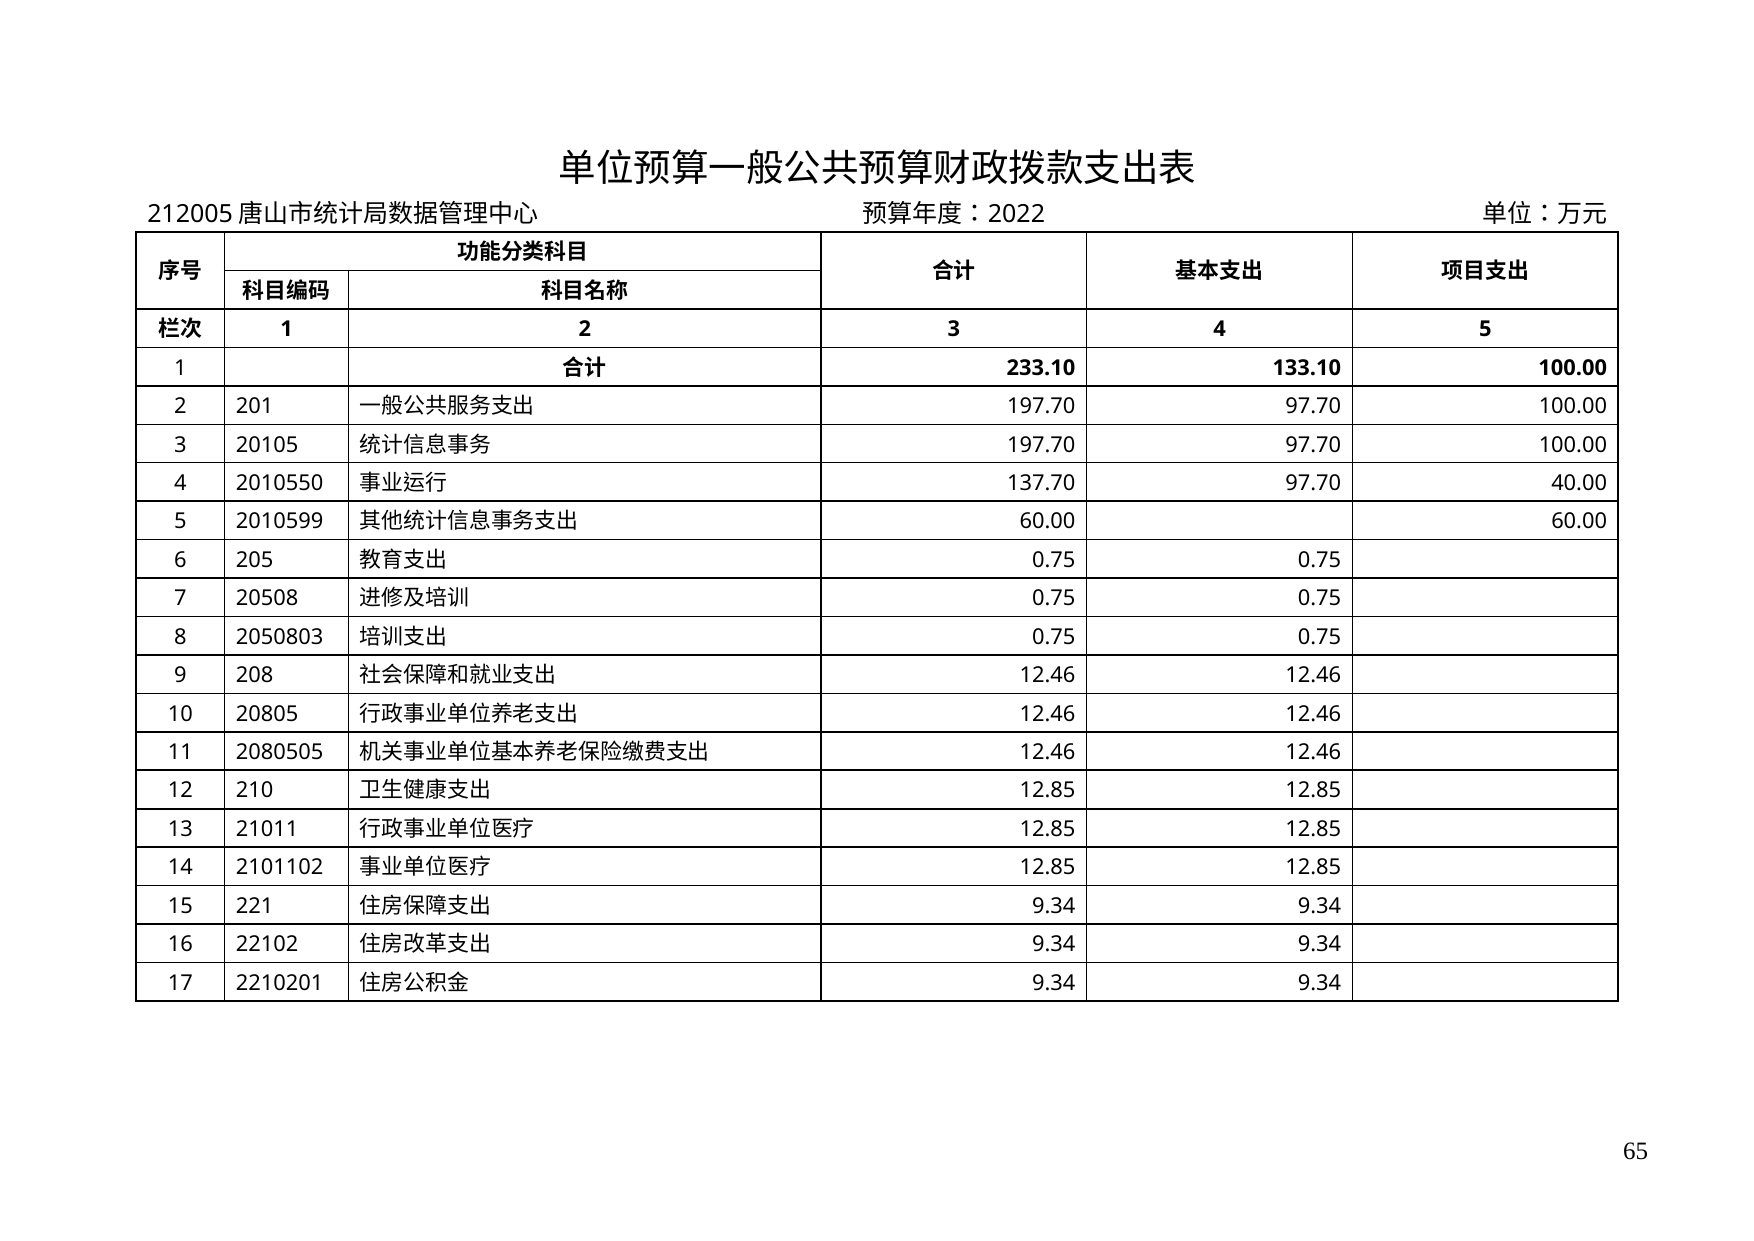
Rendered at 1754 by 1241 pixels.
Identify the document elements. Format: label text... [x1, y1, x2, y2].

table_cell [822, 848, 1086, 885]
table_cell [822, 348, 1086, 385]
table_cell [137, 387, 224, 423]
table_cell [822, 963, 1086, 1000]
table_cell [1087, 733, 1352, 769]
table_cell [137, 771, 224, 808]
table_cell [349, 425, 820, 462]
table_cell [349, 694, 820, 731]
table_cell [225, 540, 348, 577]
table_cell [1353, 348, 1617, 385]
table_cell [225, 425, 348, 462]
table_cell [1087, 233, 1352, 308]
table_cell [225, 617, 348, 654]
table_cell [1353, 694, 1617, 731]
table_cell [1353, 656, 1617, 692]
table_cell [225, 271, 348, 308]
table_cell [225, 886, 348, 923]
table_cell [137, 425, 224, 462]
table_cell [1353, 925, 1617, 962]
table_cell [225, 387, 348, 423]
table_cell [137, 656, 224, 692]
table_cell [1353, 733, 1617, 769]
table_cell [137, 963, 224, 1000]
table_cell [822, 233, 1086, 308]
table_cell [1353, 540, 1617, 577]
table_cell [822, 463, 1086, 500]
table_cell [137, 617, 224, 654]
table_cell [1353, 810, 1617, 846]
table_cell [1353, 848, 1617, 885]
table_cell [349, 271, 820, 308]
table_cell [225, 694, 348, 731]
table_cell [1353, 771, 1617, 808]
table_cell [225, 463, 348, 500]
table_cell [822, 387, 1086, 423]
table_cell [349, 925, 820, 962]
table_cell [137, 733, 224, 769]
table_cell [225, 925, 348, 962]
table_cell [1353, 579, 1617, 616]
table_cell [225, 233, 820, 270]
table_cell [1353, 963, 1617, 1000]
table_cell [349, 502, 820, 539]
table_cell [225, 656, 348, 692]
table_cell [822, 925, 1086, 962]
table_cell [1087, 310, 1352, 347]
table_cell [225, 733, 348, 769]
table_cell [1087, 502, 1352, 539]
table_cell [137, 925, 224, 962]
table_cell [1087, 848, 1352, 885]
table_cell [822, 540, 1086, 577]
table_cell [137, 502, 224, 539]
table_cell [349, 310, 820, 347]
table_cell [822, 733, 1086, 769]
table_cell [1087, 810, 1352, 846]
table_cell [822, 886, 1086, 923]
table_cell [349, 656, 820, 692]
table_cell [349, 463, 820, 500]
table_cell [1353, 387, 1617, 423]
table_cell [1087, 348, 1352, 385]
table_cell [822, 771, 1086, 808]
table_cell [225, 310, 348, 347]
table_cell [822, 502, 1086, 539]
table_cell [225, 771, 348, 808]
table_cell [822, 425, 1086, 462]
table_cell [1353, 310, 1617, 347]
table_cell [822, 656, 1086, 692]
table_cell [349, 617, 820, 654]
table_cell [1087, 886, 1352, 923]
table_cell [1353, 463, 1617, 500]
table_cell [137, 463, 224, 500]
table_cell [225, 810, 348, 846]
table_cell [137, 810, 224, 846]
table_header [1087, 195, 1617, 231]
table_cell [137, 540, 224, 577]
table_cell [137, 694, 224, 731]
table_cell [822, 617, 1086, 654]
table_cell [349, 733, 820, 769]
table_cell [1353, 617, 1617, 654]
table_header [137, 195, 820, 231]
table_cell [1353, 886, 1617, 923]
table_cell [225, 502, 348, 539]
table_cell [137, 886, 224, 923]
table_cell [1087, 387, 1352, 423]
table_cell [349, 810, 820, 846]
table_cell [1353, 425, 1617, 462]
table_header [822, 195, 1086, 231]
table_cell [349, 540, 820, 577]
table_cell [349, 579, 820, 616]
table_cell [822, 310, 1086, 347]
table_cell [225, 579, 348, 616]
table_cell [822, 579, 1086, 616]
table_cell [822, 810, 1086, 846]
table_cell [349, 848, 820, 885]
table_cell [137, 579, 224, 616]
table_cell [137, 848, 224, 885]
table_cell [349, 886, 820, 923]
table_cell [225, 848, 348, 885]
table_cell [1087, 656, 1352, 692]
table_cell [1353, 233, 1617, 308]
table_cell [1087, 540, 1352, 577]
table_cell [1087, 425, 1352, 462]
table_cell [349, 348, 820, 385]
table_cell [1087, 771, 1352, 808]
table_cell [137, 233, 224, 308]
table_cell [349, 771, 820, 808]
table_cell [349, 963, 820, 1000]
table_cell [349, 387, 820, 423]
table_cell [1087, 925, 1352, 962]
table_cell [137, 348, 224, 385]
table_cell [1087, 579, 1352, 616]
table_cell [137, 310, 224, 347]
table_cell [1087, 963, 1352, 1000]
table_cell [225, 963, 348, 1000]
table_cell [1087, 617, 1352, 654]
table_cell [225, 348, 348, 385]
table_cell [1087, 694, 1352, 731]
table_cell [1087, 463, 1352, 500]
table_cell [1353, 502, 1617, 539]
text 单位预算一般公共预算财政拨款支出表 [106, 142, 1648, 193]
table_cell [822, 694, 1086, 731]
